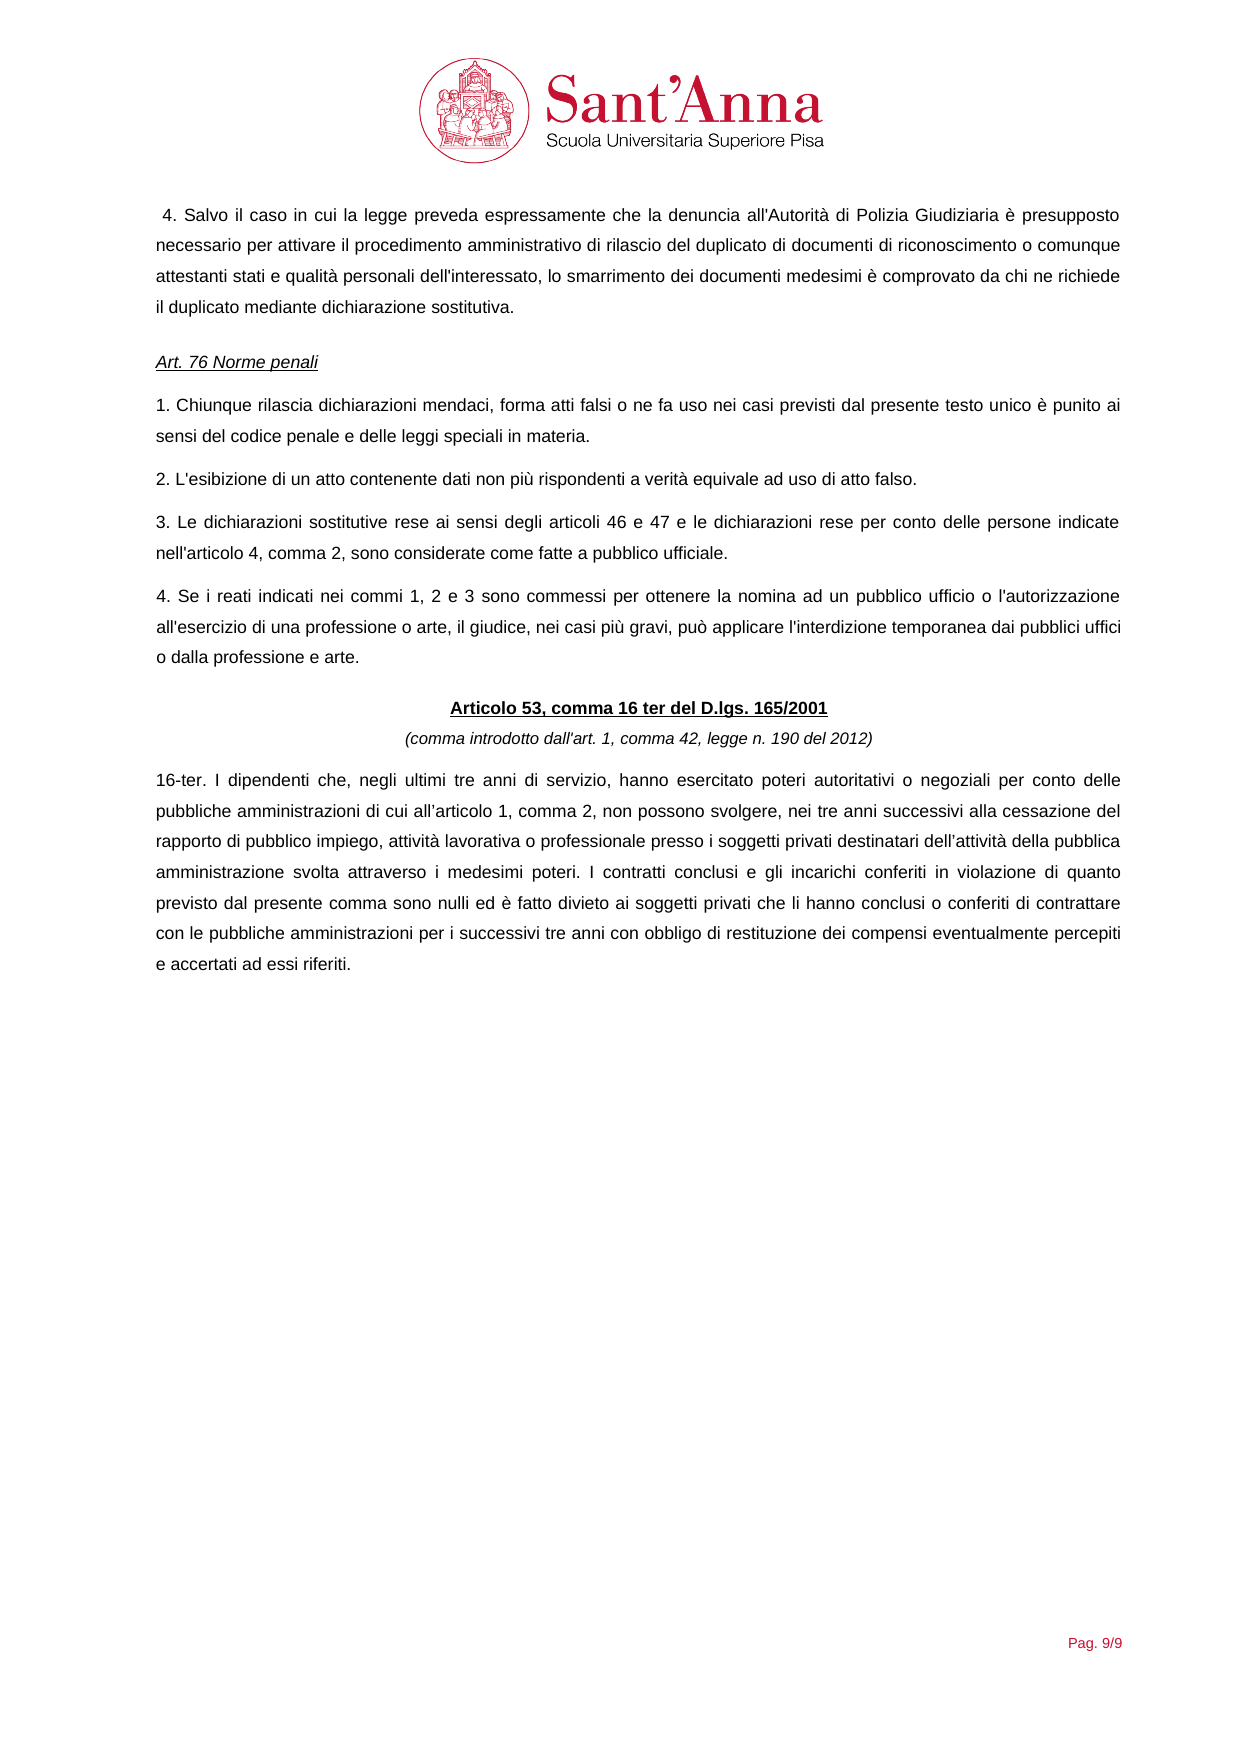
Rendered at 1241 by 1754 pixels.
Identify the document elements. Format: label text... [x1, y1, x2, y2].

text 2. L'esibizione di un atto contenente dati non più rispondenti a verità equivale ad uso di atto falso. [156, 469, 1122, 489]
text 3. Le dichiarazioni sostitutive rese ai sensi degli articoli 46 e 47 e le dichiarazioni rese per conto delle persone indicate nell'articolo 4, comma 2, sono considerate come fatte a pubblico ufficiale. [156, 512, 1122, 563]
text 1. Chiunque rilascia dichiarazioni mendaci, forma atti falsi o ne fa uso nei casi previsti dal presente testo unico è punito ai sensi del codice penale e delle leggi speciali in materia. [156, 395, 1122, 446]
text 16-ter. I dipendenti che, negli ultimi tre anni di servizio, hanno esercitato poteri autoritativi o negoziali per conto delle pubbliche amministrazioni di cui all’articolo 1, comma 2, non possono svolgere, nei tre anni successivi alla cessazione del rapporto di pubblico impiego, attività lavorativa o professionale presso i soggetti privati destinatari dell’attività della pubblica amministrazione svolta attraverso i medesimi poteri. I contratti conclusi e gli incarichi conferiti in violazione di quanto previsto dal presente comma sono nulli ed è fatto divieto ai soggetti privati che li hanno conclusi o conferiti di contrattare con le pubbliche amministrazioni per i successivi tre anni con obbligo di restituzione dei compensi eventualmente percepiti e accertati ad essi riferiti. [156, 770, 1122, 974]
text Art. 76 Norme penali [156, 352, 1122, 372]
text (comma introdotto dall'art. 1, comma 42, legge n. 190 del 2012) [156, 729, 1122, 748]
text Articolo 53, comma 16 ter del D.lgs. 165/2001 [156, 698, 1122, 718]
picture [375, 14, 865, 204]
text 4. Salvo il caso in cui la legge preveda espressamente che la denuncia all'Autorità di Polizia Giudiziaria è presupposto necessario per attivare il procedimento amministrativo di rilascio del duplicato di documenti di riconoscimento o comunque attestanti stati e qualità personali dell'interessato, lo smarrimento dei documenti medesimi è comprovato da chi ne richiede il duplicato mediante dichiarazione sostitutiva. [156, 204, 1122, 317]
text 4. Se i reati indicati nei commi 1, 2 e 3 sono commessi per ottenere la nomina ad un pubblico ufficio o l'autorizzazione all'esercizio di una professione o arte, il giudice, nei casi più gravi, può applicare l'interdizione temporanea dai pubblici uffici o dalla professione e arte. [156, 586, 1122, 667]
